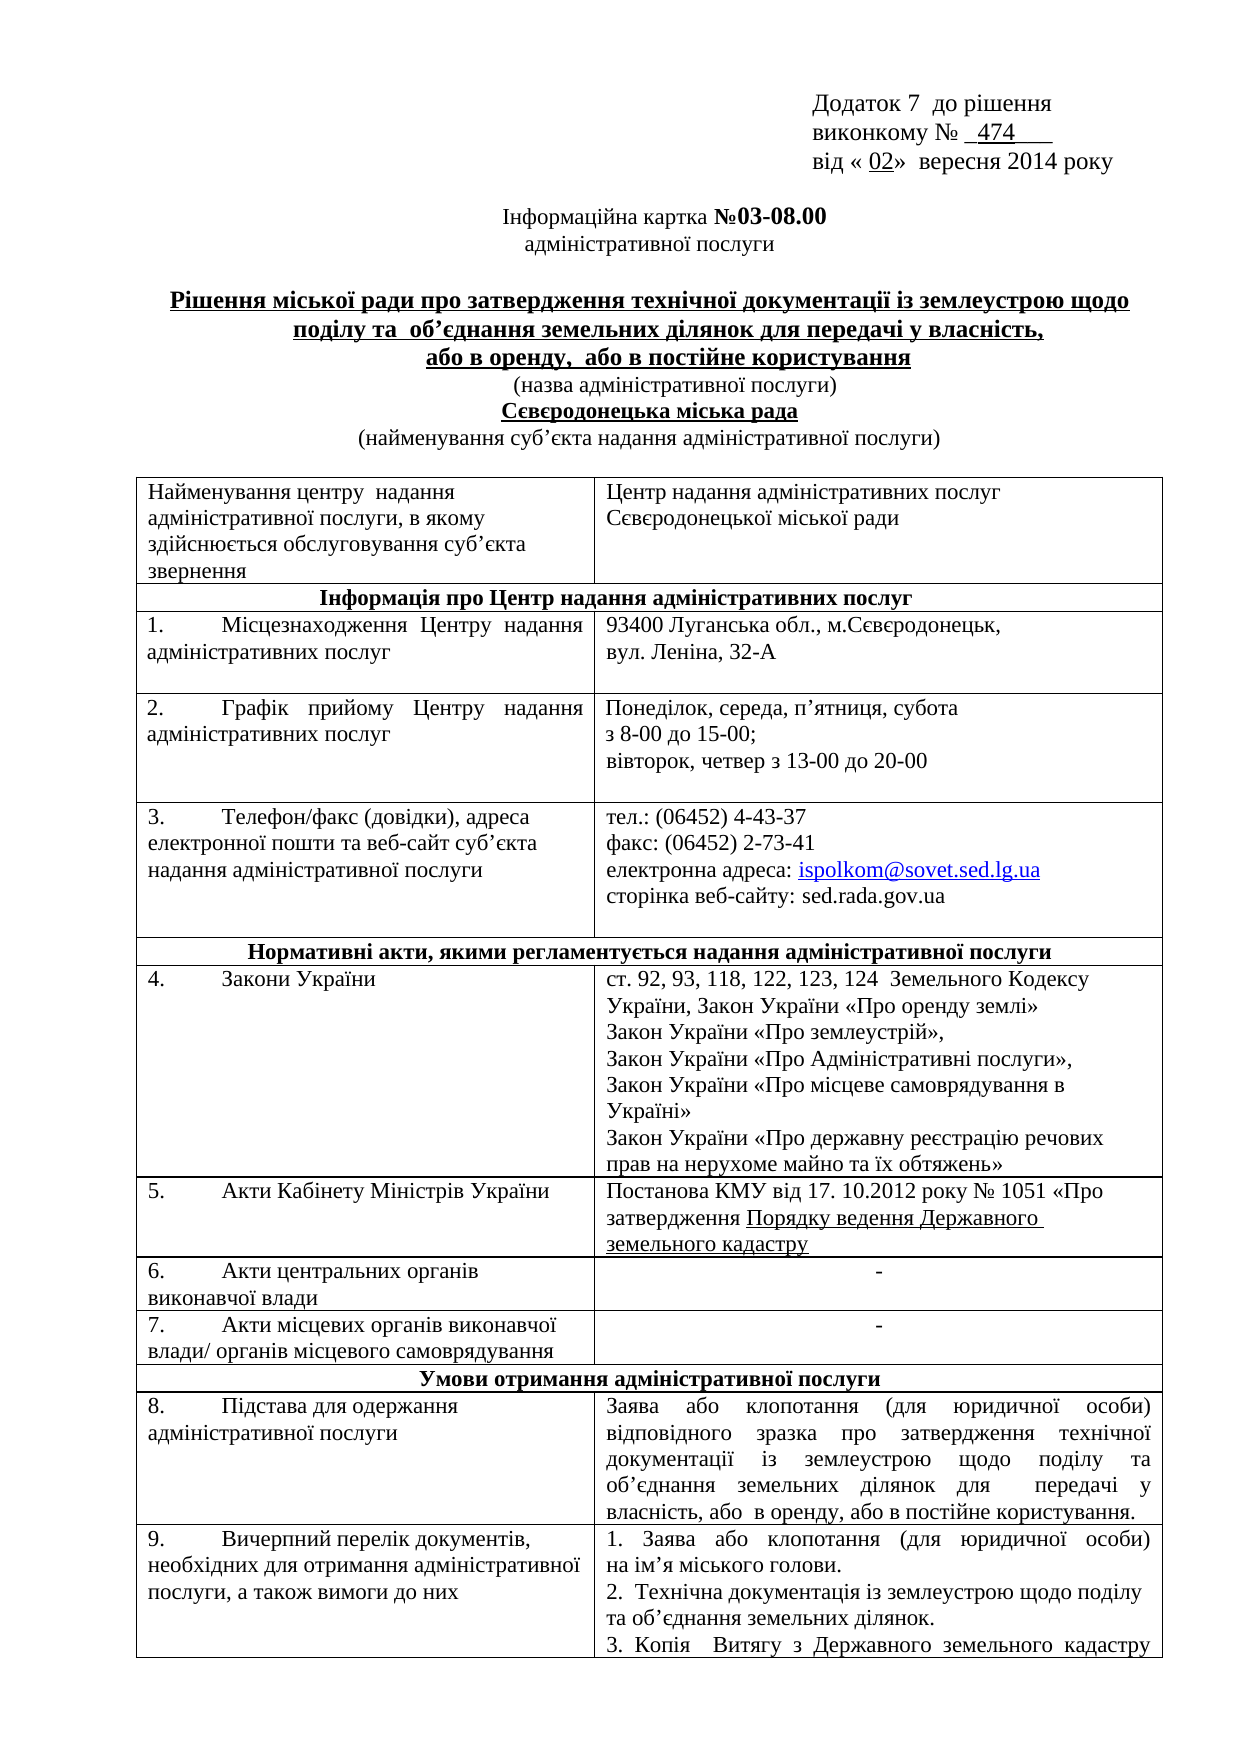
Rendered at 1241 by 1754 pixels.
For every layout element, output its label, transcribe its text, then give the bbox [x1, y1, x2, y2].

text від « 02» вересня 2014 року [148, 146, 1131, 175]
table_cell Понеділок, середа, п’ятниця, субота з 8-00 до 15-00; вівторок, четвер з 13-00 до 20-00 [595, 694, 1162, 802]
table_cell Нормативні акти, якими регламентується надання адміністративної послуги [137, 938, 1162, 964]
text Рішення міської ради про затвердження технічної документації із землеустрою щодо поділу та об’єднання земельних ділянок для передачі у власність, або в оренду, або в постійне користування [148, 285, 1152, 371]
table_cell 93400 Луганська обл., м.Сєвєродонецьк, вул. Леніна, 32-А [595, 612, 1162, 693]
table_cell 4. Закони України [137, 966, 594, 1176]
table_cell 3. Телефон/факс (довідки), адреса електронної пошти та веб-сайт суб’єкта надання адміністративної послуги [137, 803, 594, 937]
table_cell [595, 1525, 1162, 1657]
table_cell Умови отримання адміністративної послуги [137, 1365, 1162, 1391]
table_cell Постанова КМУ від 17. 10.2012 року № 1051 «Про затвердження Порядку ведення Державного земельного кадастру [595, 1178, 1162, 1256]
table_cell - [595, 1258, 1162, 1310]
text (найменування суб’єкта надання адміністративної послуги) [148, 424, 1152, 450]
table_cell - [595, 1311, 1162, 1364]
text виконкому № _474___ [118, 117, 1131, 146]
table_cell 6. Акти центральних органів виконавчої влади [137, 1258, 594, 1310]
text (назва адміністративної послуги) [148, 371, 1152, 398]
text Інформаційна картка №03-08.00 [148, 201, 1152, 230]
text Сєвєродонецька міська рада [148, 398, 1152, 424]
table_cell ст. 92, 93, 118, 122, 123, 124 Земельного Кодексу України, Закон України «Про оренду землі» Закон України «Про землеустрій», Закон України «Про Адміністративні послуги», Закон України «Про місцеве самоврядування в Україні» Закон України «Про державну реєстрацію речових прав на нерухоме майно та їх обтяжень» [595, 966, 1162, 1176]
table_cell 5. Акти Кабінету Міністрів України [137, 1178, 594, 1256]
table_cell 8. Підстава для одержання адміністративної послуги [137, 1393, 594, 1524]
table_header Центр надання адміністративних послуг Сєвєродонецької міської ради [595, 478, 1162, 583]
table_cell 1. Місцезнаходження Центру надання адміністративних послуг [137, 612, 594, 693]
table_cell 2. Графік прийому Центру надання адміністративних послуг [137, 694, 594, 802]
table_cell Заява або клопотання (для юридичної особи) відповідного зразка про затвердження технічної документації із землеустрою щодо поділу та об’єднання земельних ділянок для передачі у власність, або в оренду, або в постійне користування. [595, 1393, 1162, 1524]
table_cell 7. Акти місцевих органів виконавчої влади/ органів місцевого самоврядування [137, 1311, 594, 1364]
table_cell тел.: (06452) 4-43-37 факс: (06452) 2-73-41 електронна адреса: ispolkom@sovet.sed.lg.ua сторінка веб-сайту: sed.rada.gov.ua [595, 803, 1162, 937]
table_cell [137, 1525, 594, 1657]
table_cell Інформація про Центр надання адміністративних послуг [137, 584, 1162, 611]
text адміністративної послуги [148, 230, 1152, 256]
text Додаток 7 до рішення [812, 88, 1131, 117]
table_header Найменування центру надання адміністративної послуги, в якому здійснюється обслуговування суб’єкта звернення [137, 478, 594, 583]
